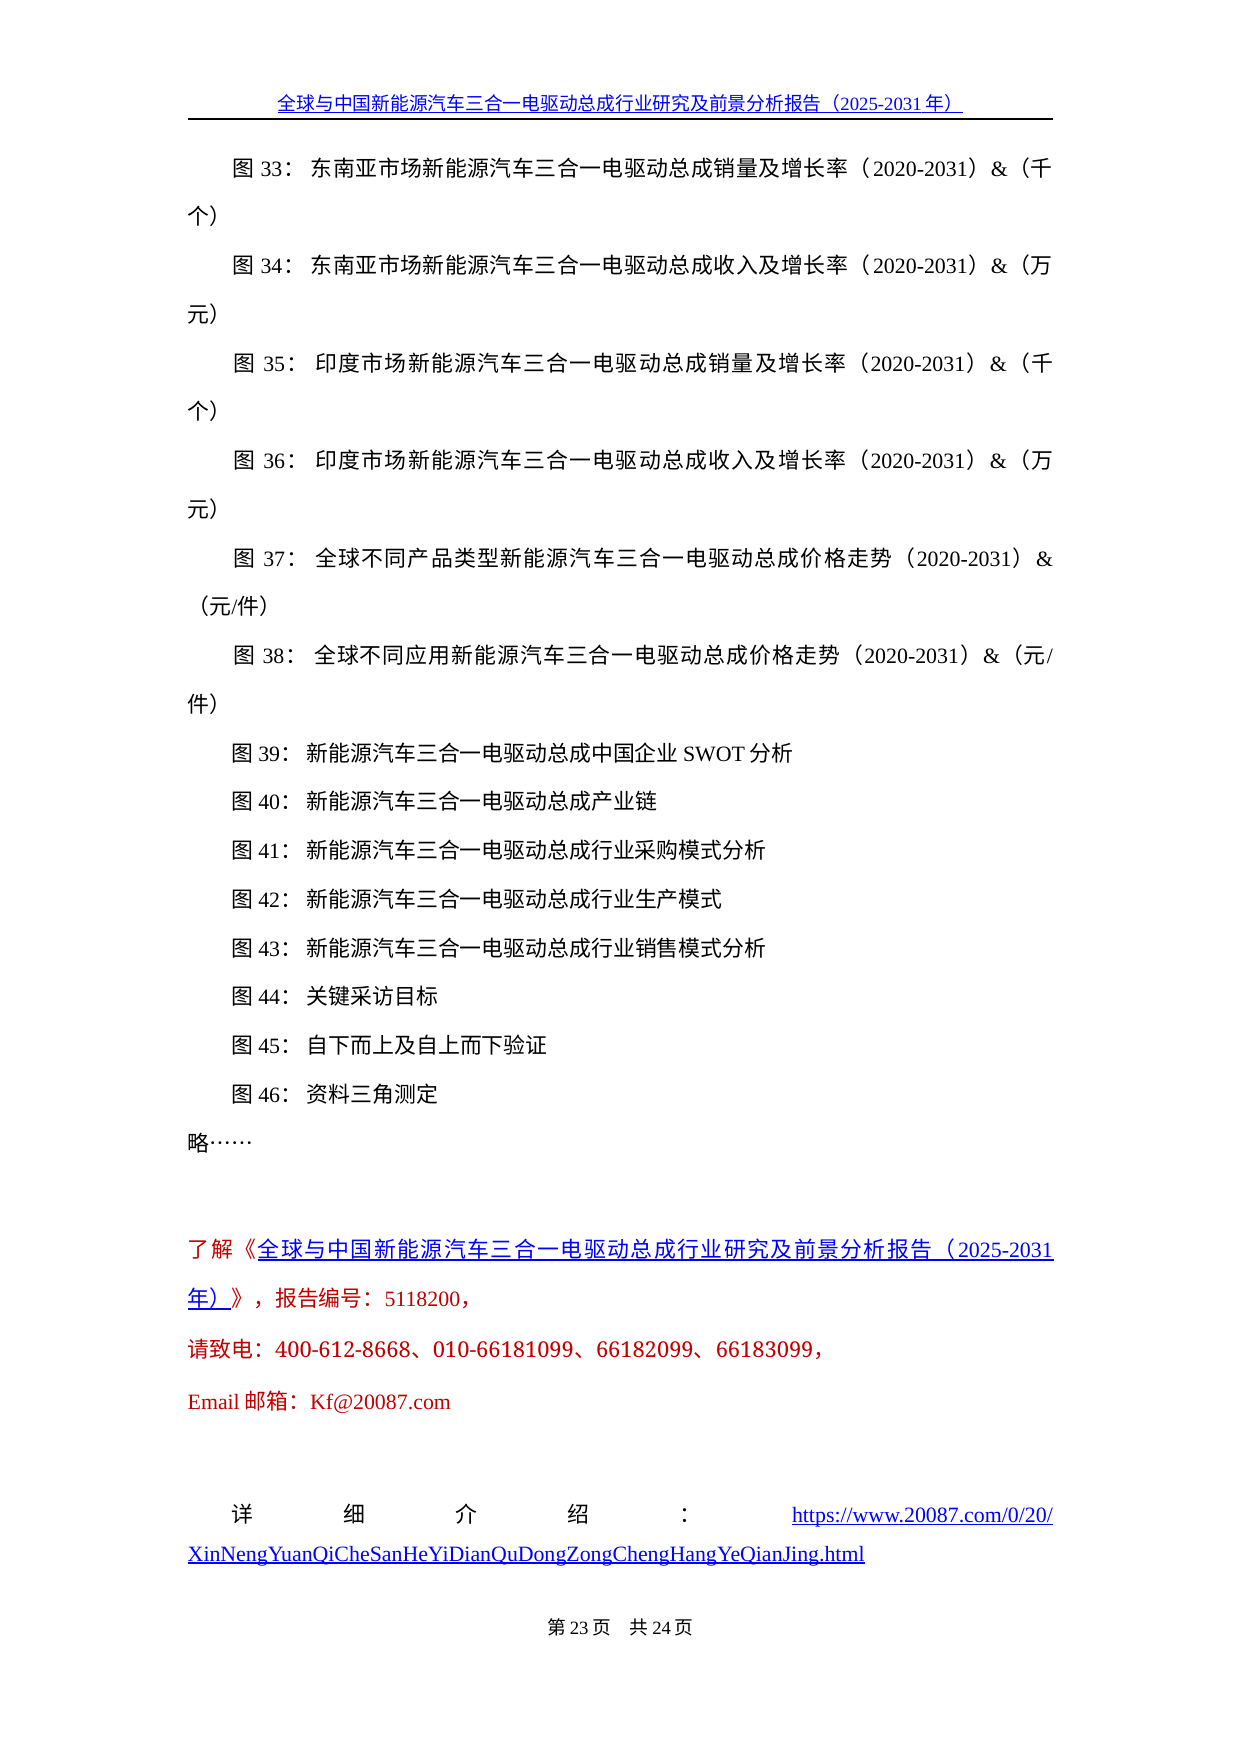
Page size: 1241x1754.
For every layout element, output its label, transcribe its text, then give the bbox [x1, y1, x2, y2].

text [187, 150, 1053, 1158]
text 请致电：400-612-8668、010-66181099、66182099、66183099， [187, 1332, 1053, 1364]
text 了解《全球与中国新能源汽车三合一电驱动总成行业研究及前景分析报告（2025-2031年）》，报告编号：5118200， [187, 1232, 1053, 1313]
text Email邮箱：Kf@20087.com [187, 1383, 1053, 1416]
text 详细介绍：https://www.20087.com/0/20/XinNengYuanQiCheSanHeYiDianQuDongZongChengHangYeQianJing.html [187, 1496, 1053, 1569]
